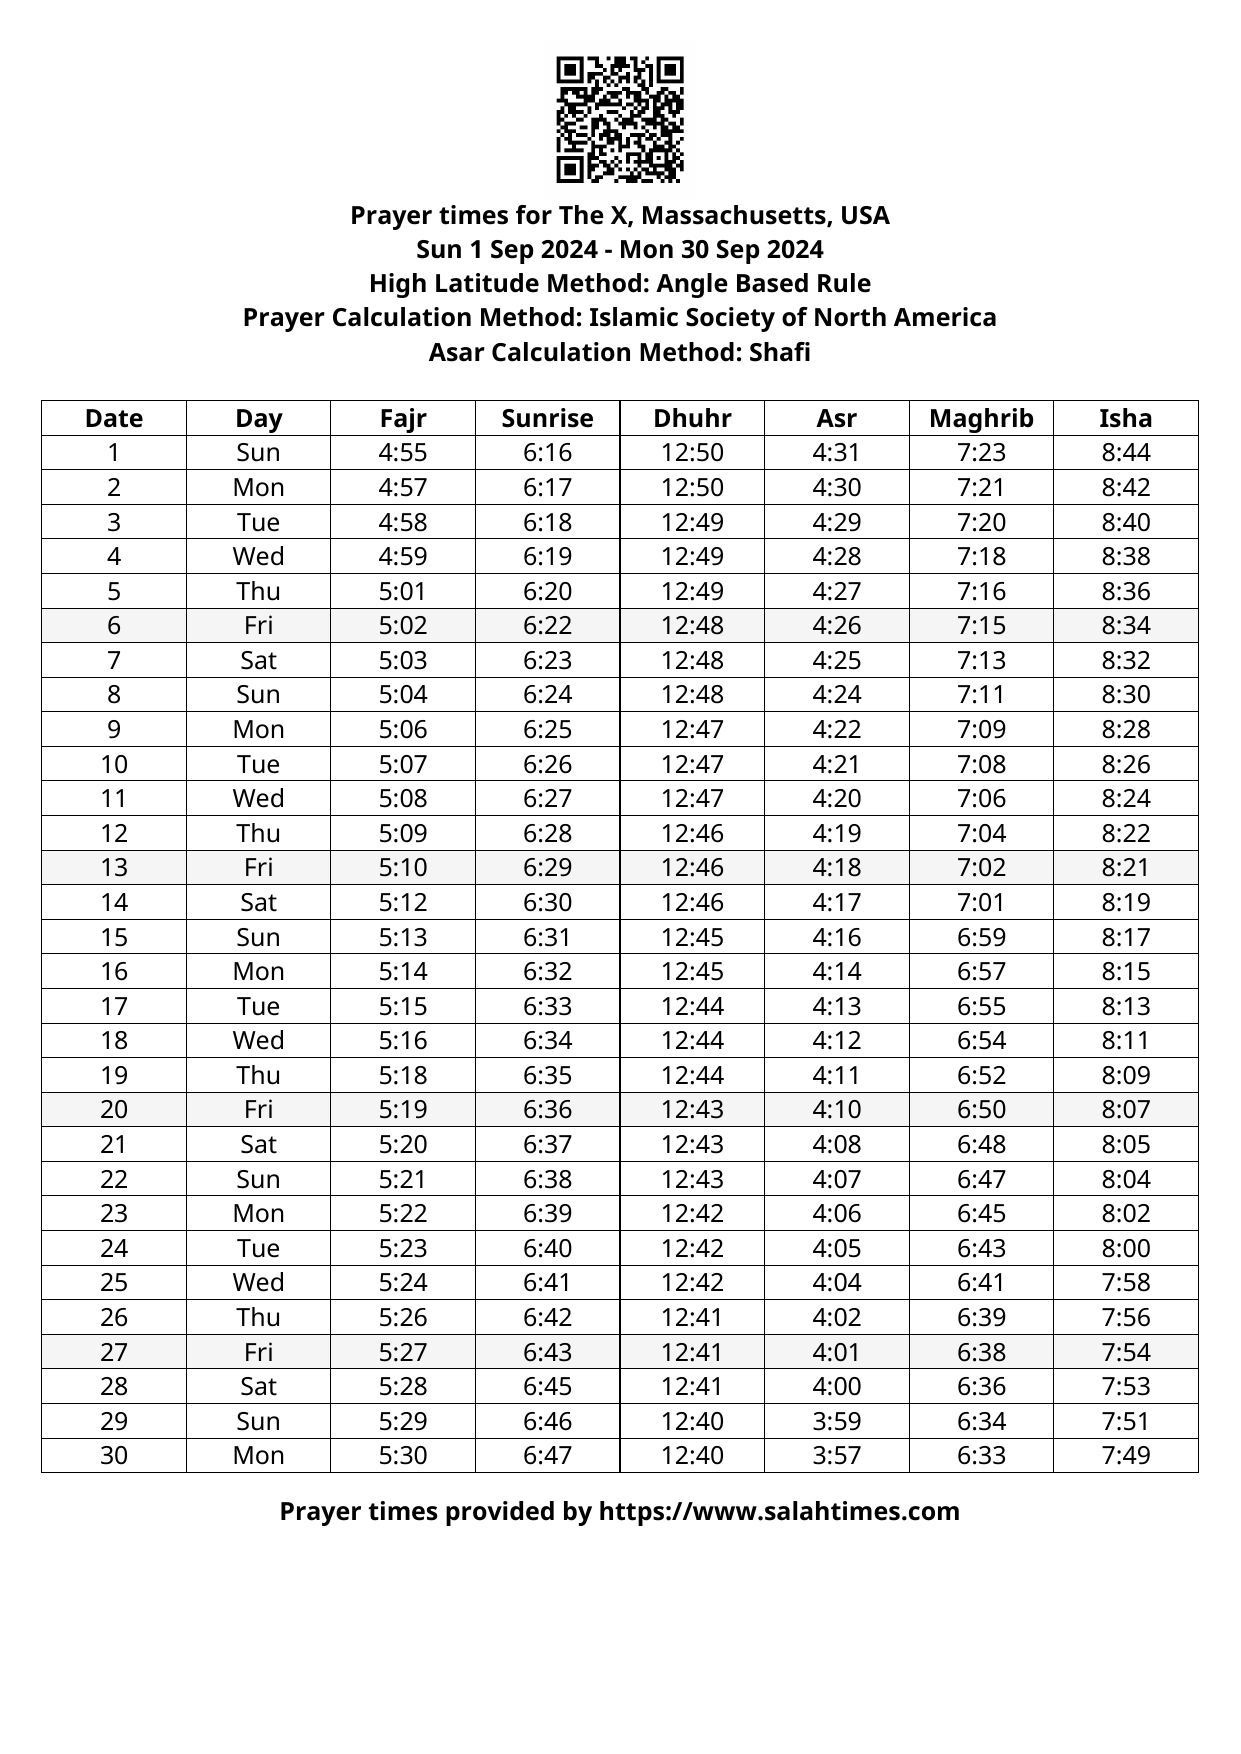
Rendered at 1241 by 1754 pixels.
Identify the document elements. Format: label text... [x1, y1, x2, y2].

table_cell 4:06 [765, 1196, 909, 1230]
table_cell 6:52 [910, 1058, 1053, 1092]
table_cell 5:02 [331, 609, 475, 642]
table_cell 6:45 [910, 1196, 1053, 1230]
table_cell 5:22 [331, 1196, 475, 1230]
table_cell Tue [187, 505, 330, 538]
table_cell 5:28 [331, 1369, 475, 1403]
table_cell 7:01 [910, 885, 1053, 919]
table_cell 6:48 [910, 1127, 1053, 1161]
table_cell 6:28 [476, 816, 619, 849]
table_cell 8:22 [1054, 816, 1198, 849]
table_cell 6:43 [910, 1231, 1053, 1264]
table_cell 6:38 [910, 1335, 1053, 1368]
table_cell 5:06 [331, 712, 475, 746]
table_cell 6:37 [476, 1127, 619, 1161]
table_cell 8 [42, 678, 186, 711]
table_cell 4:19 [765, 816, 909, 849]
table_cell 7:51 [1054, 1404, 1198, 1437]
table_cell 6:47 [910, 1162, 1053, 1195]
table_cell 4:13 [765, 989, 909, 1022]
table_cell 4:59 [331, 539, 475, 573]
table_cell 6:33 [476, 989, 619, 1022]
table_cell 7:09 [910, 712, 1053, 746]
text Sun 1 Sep 2024 - Mon 30 Sep 2024 [42, 232, 1198, 266]
table_cell 6:40 [476, 1231, 619, 1264]
table_cell 12:46 [621, 851, 764, 884]
table_cell 7:53 [1054, 1369, 1198, 1403]
table_cell 8:26 [1054, 747, 1198, 780]
table_cell 7:20 [910, 505, 1053, 538]
table_cell 5:04 [331, 678, 475, 711]
table_cell 6:47 [476, 1439, 619, 1472]
table_header Sunrise [476, 401, 619, 434]
table_cell 12:42 [621, 1196, 764, 1230]
table_cell 11 [42, 781, 186, 815]
table_cell 7:13 [910, 643, 1053, 677]
table_cell 12:41 [621, 1300, 764, 1334]
table_cell 22 [42, 1162, 186, 1195]
table_cell 8:42 [1054, 470, 1198, 504]
table_cell 5:14 [331, 954, 475, 988]
table_cell 8:15 [1054, 954, 1198, 988]
table_cell 4:30 [765, 470, 909, 504]
table_cell 4:12 [765, 1024, 909, 1057]
table_cell 5:18 [331, 1058, 475, 1092]
table_cell 8:07 [1054, 1093, 1198, 1126]
table_cell 6:24 [476, 678, 619, 711]
table_cell 5:03 [331, 643, 475, 677]
table_cell 5:07 [331, 747, 475, 780]
table_cell 4:57 [331, 470, 475, 504]
table_cell 7:21 [910, 470, 1053, 504]
table_cell 7:06 [910, 781, 1053, 815]
table_cell 12:49 [621, 574, 764, 607]
table_cell Sat [187, 885, 330, 919]
table_cell 5:10 [331, 851, 475, 884]
table_cell 12:41 [621, 1335, 764, 1368]
table_cell Sat [187, 1369, 330, 1403]
table_cell Wed [187, 539, 330, 573]
table_cell 4:01 [765, 1335, 909, 1368]
table_cell 4:29 [765, 505, 909, 538]
table_cell Mon [187, 1439, 330, 1472]
table_cell 4:02 [765, 1300, 909, 1334]
table_cell 7:04 [910, 816, 1053, 849]
table_cell Wed [187, 781, 330, 815]
table_cell 8:05 [1054, 1127, 1198, 1161]
table_cell 17 [42, 989, 186, 1022]
table_cell 8:19 [1054, 885, 1198, 919]
table_cell Fri [187, 1335, 330, 1368]
table_cell 7:15 [910, 609, 1053, 642]
table_cell 5:29 [331, 1404, 475, 1437]
table_cell Mon [187, 954, 330, 988]
table_cell 12 [42, 816, 186, 849]
table_cell 4:58 [331, 505, 475, 538]
table_cell 6:55 [910, 989, 1053, 1022]
table_cell Sun [187, 1162, 330, 1195]
table_cell Thu [187, 816, 330, 849]
table_cell 6:22 [476, 609, 619, 642]
table_cell 6:27 [476, 781, 619, 815]
table_cell 7:54 [1054, 1335, 1198, 1368]
table_cell 4:14 [765, 954, 909, 988]
table_header Isha [1054, 401, 1198, 434]
table_cell 5:08 [331, 781, 475, 815]
table_cell 4:55 [331, 436, 475, 469]
table_header Dhuhr [621, 401, 764, 434]
table_cell Thu [187, 574, 330, 607]
table_cell 5:26 [331, 1300, 475, 1334]
table_cell 9 [42, 712, 186, 746]
table_header Date [42, 401, 186, 434]
table_cell 6:57 [910, 954, 1053, 988]
table_cell 5:09 [331, 816, 475, 849]
table_cell 12:44 [621, 1058, 764, 1092]
table_cell 6:34 [476, 1024, 619, 1057]
table_cell Tue [187, 989, 330, 1022]
table_cell 12:41 [621, 1369, 764, 1403]
text Prayer Calculation Method: Islamic Society of North America [42, 300, 1198, 334]
table_cell Sat [187, 643, 330, 677]
table_cell 6:34 [910, 1404, 1053, 1437]
table_cell Fri [187, 1093, 330, 1126]
table_cell 6:50 [910, 1093, 1053, 1126]
table_cell 4:18 [765, 851, 909, 884]
table_cell 8:11 [1054, 1024, 1198, 1057]
table_cell 7:49 [1054, 1439, 1198, 1472]
table_cell 3 [42, 505, 186, 538]
table_cell 8:13 [1054, 989, 1198, 1022]
table_cell 29 [42, 1404, 186, 1437]
table_cell 3:57 [765, 1439, 909, 1472]
table_cell 4:16 [765, 920, 909, 953]
table_cell 5:24 [331, 1266, 475, 1299]
table_cell 21 [42, 1127, 186, 1161]
table_cell 6:36 [910, 1369, 1053, 1403]
table_cell 6:26 [476, 747, 619, 780]
table_cell 23 [42, 1196, 186, 1230]
table_cell 6:30 [476, 885, 619, 919]
table_cell 8:36 [1054, 574, 1198, 607]
table_cell Fri [187, 851, 330, 884]
table_cell 6:54 [910, 1024, 1053, 1057]
table_cell 27 [42, 1335, 186, 1368]
table_cell 28 [42, 1369, 186, 1403]
table_cell 12:43 [621, 1162, 764, 1195]
table_cell 6:59 [910, 920, 1053, 953]
table_cell 2 [42, 470, 186, 504]
table_cell 3:59 [765, 1404, 909, 1437]
table_header Fajr [331, 401, 475, 434]
table_cell 6:23 [476, 643, 619, 677]
table_cell 24 [42, 1231, 186, 1264]
table_cell 8:24 [1054, 781, 1198, 815]
picture [542, 41, 699, 198]
table_cell 4:26 [765, 609, 909, 642]
table_cell 7:23 [910, 436, 1053, 469]
table_cell 4:00 [765, 1369, 909, 1403]
table_cell Mon [187, 470, 330, 504]
table_cell 13 [42, 851, 186, 884]
table_cell 5 [42, 574, 186, 607]
table_cell 5:19 [331, 1093, 475, 1126]
table_cell 8:02 [1054, 1196, 1198, 1230]
table_cell 1 [42, 436, 186, 469]
table_cell 10 [42, 747, 186, 780]
table_cell 6:25 [476, 712, 619, 746]
text Asar Calculation Method: Shafi [42, 334, 1198, 368]
table_cell 12:44 [621, 1024, 764, 1057]
table_cell 6:18 [476, 505, 619, 538]
table_cell 12:42 [621, 1266, 764, 1299]
table_cell 20 [42, 1093, 186, 1126]
table_cell 4:27 [765, 574, 909, 607]
table_cell 12:40 [621, 1439, 764, 1472]
table_cell 7:11 [910, 678, 1053, 711]
table_cell 6:29 [476, 851, 619, 884]
table_cell 4:04 [765, 1266, 909, 1299]
table_cell 8:30 [1054, 678, 1198, 711]
table_cell Thu [187, 1300, 330, 1334]
table_cell Wed [187, 1266, 330, 1299]
table_cell 6:38 [476, 1162, 619, 1195]
table_cell 7:56 [1054, 1300, 1198, 1334]
table_cell 6:36 [476, 1093, 619, 1126]
table_cell 6:45 [476, 1369, 619, 1403]
table_cell 4:08 [765, 1127, 909, 1161]
table_cell Mon [187, 712, 330, 746]
text Prayer times for The X, Massachusetts, USA [42, 198, 1198, 232]
table_cell 6:43 [476, 1335, 619, 1368]
table_cell 16 [42, 954, 186, 988]
table_cell 12:47 [621, 781, 764, 815]
table_cell 12:49 [621, 539, 764, 573]
table_cell 7:02 [910, 851, 1053, 884]
table_cell 12:48 [621, 678, 764, 711]
table_cell 14 [42, 885, 186, 919]
table_cell 7:58 [1054, 1266, 1198, 1299]
table_cell 4:31 [765, 436, 909, 469]
table_cell 6:35 [476, 1058, 619, 1092]
table_cell 8:21 [1054, 851, 1198, 884]
table_header Maghrib [910, 401, 1053, 434]
table_cell Sun [187, 436, 330, 469]
table_cell 4 [42, 539, 186, 573]
table_cell 6:17 [476, 470, 619, 504]
table_header Day [187, 401, 330, 434]
table_cell 8:00 [1054, 1231, 1198, 1264]
table_cell Wed [187, 1024, 330, 1057]
table_cell 4:17 [765, 885, 909, 919]
table_cell 5:30 [331, 1439, 475, 1472]
table_cell 6:41 [476, 1266, 619, 1299]
table_cell 4:22 [765, 712, 909, 746]
table_cell 7:18 [910, 539, 1053, 573]
table_cell Sun [187, 1404, 330, 1437]
table_cell 6:33 [910, 1439, 1053, 1472]
table_cell 12:50 [621, 470, 764, 504]
table_cell 4:07 [765, 1162, 909, 1195]
table_cell 15 [42, 920, 186, 953]
table_cell 19 [42, 1058, 186, 1092]
table_cell 12:43 [621, 1127, 764, 1161]
table_cell 4:10 [765, 1093, 909, 1126]
text Prayer times provided by https://www.salahtimes.com [42, 1494, 1198, 1528]
table_cell 12:49 [621, 505, 764, 538]
table_cell 6:41 [910, 1266, 1053, 1299]
table_cell 8:40 [1054, 505, 1198, 538]
table_cell 12:42 [621, 1231, 764, 1264]
table_cell 5:27 [331, 1335, 475, 1368]
table_cell 7:16 [910, 574, 1053, 607]
table_cell 6:42 [476, 1300, 619, 1334]
table_cell 6:19 [476, 539, 619, 573]
table_cell 8:38 [1054, 539, 1198, 573]
table_cell 8:04 [1054, 1162, 1198, 1195]
table_cell 6:32 [476, 954, 619, 988]
table_cell 8:28 [1054, 712, 1198, 746]
table_cell 8:09 [1054, 1058, 1198, 1092]
table_cell 6:31 [476, 920, 619, 953]
table_cell 12:47 [621, 747, 764, 780]
table_cell Sun [187, 920, 330, 953]
table_header Asr [765, 401, 909, 434]
table_cell 5:16 [331, 1024, 475, 1057]
table_cell 4:21 [765, 747, 909, 780]
table_cell 7:08 [910, 747, 1053, 780]
table_cell 4:05 [765, 1231, 909, 1264]
table_cell 7 [42, 643, 186, 677]
table_cell 30 [42, 1439, 186, 1472]
table_cell 5:21 [331, 1162, 475, 1195]
table_cell Fri [187, 609, 330, 642]
table_cell 8:17 [1054, 920, 1198, 953]
table_cell 5:23 [331, 1231, 475, 1264]
table_cell 12:50 [621, 436, 764, 469]
table_cell 4:24 [765, 678, 909, 711]
table_cell Tue [187, 747, 330, 780]
table_cell Sat [187, 1127, 330, 1161]
table_cell 6:46 [476, 1404, 619, 1437]
table_cell 8:44 [1054, 436, 1198, 469]
table_cell 6:39 [476, 1196, 619, 1230]
table_cell 4:11 [765, 1058, 909, 1092]
table_cell 12:40 [621, 1404, 764, 1437]
table_cell 4:28 [765, 539, 909, 573]
table_cell 12:48 [621, 609, 764, 642]
table_cell Mon [187, 1196, 330, 1230]
table_cell 12:46 [621, 885, 764, 919]
table_cell 6 [42, 609, 186, 642]
table_cell 5:12 [331, 885, 475, 919]
table_cell 12:47 [621, 712, 764, 746]
table_cell 12:48 [621, 643, 764, 677]
table_cell 5:01 [331, 574, 475, 607]
table_cell 6:20 [476, 574, 619, 607]
table_cell 12:46 [621, 816, 764, 849]
table_cell 18 [42, 1024, 186, 1057]
table_cell 5:20 [331, 1127, 475, 1161]
table_cell 5:15 [331, 989, 475, 1022]
table_cell 4:20 [765, 781, 909, 815]
table_cell 12:45 [621, 954, 764, 988]
table_cell 6:16 [476, 436, 619, 469]
table_cell 4:25 [765, 643, 909, 677]
table_cell Thu [187, 1058, 330, 1092]
table_cell 12:44 [621, 989, 764, 1022]
table_cell 8:34 [1054, 609, 1198, 642]
table_cell 5:13 [331, 920, 475, 953]
table_cell Tue [187, 1231, 330, 1264]
table_cell 26 [42, 1300, 186, 1334]
table_cell Sun [187, 678, 330, 711]
text High Latitude Method: Angle Based Rule [42, 266, 1198, 300]
table_cell 12:45 [621, 920, 764, 953]
table_cell 8:32 [1054, 643, 1198, 677]
table_cell 6:39 [910, 1300, 1053, 1334]
table_cell 25 [42, 1266, 186, 1299]
table_cell 12:43 [621, 1093, 764, 1126]
